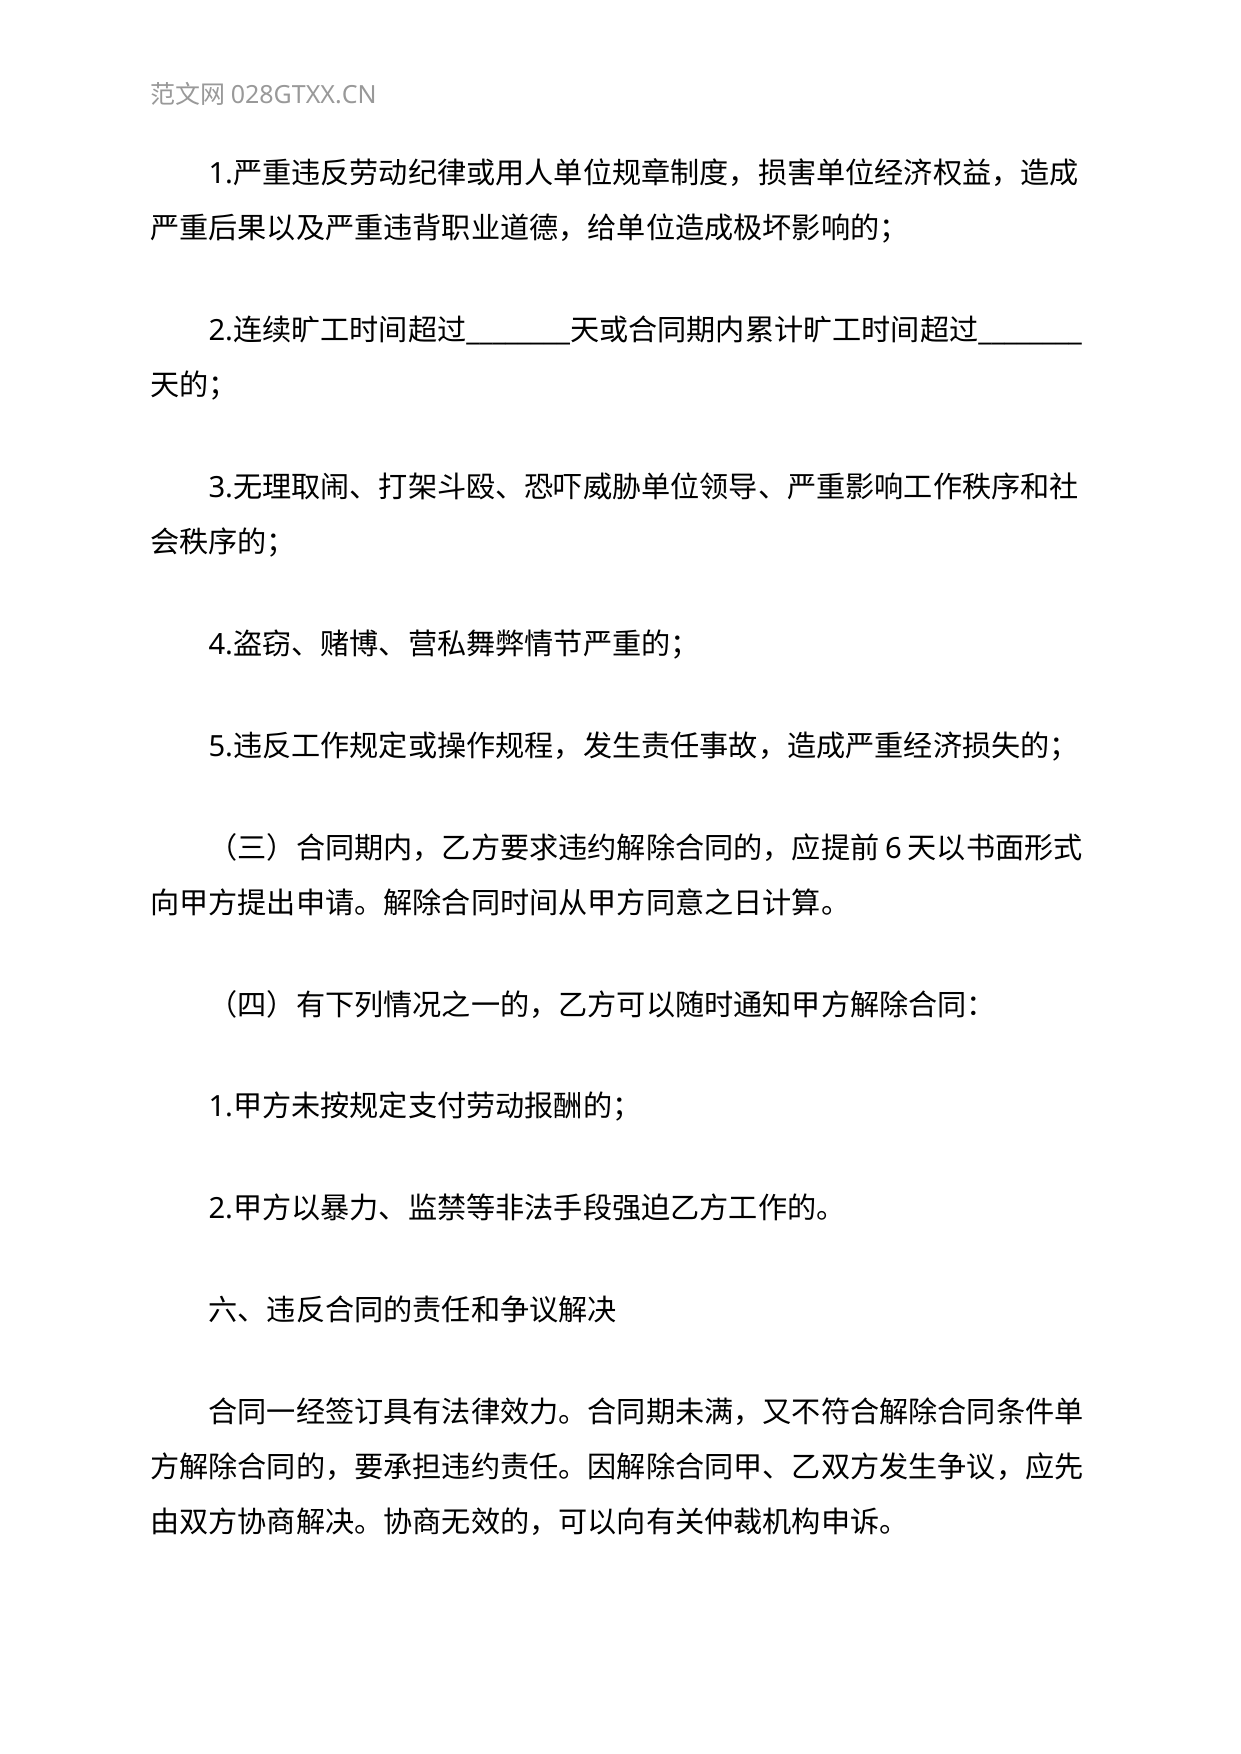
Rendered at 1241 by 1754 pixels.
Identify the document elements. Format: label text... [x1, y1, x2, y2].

text 合同一经签订具有法律效力。合同期未满，又不符合解除合同条件单方解除合同的，要承担违约责任。因解除合同甲、乙双方发生争议，应先由双方协商解决。协商无效的，可以向有关仲裁机构申诉。 [150, 1388, 1090, 1541]
text 2.连续旷工时间超过________天或合同期内累计旷工时间超过________天的； [150, 307, 1090, 404]
text 六、违反合同的责任和争议解决 [150, 1287, 1090, 1329]
text 1.甲方未按规定支付劳动报酬的； [150, 1083, 1090, 1125]
text （四）有下列情况之一的，乙方可以随时通知甲方解除合同： [150, 981, 1090, 1023]
text 5.违反工作规定或操作规程，发生责任事故，造成严重经济损失的； [150, 722, 1090, 765]
text 2.甲方以暴力、监禁等非法手段强迫乙方工作的。 [150, 1185, 1090, 1227]
text 1.严重违反劳动纪律或用人单位规章制度，损害单位经济权益，造成严重后果以及严重违背职业道德，给单位造成极坏影响的； [150, 150, 1090, 247]
text 3.无理取闹、打架斗殴、恐吓威胁单位领导、严重影响工作秩序和社会秩序的； [150, 463, 1090, 561]
text （三）合同期内，乙方要求违约解除合同的，应提前6天以书面形式向甲方提出申请。解除合同时间从甲方同意之日计算。 [150, 824, 1090, 922]
text 4.盗窃、赌博、营私舞弊情节严重的； [150, 620, 1090, 663]
